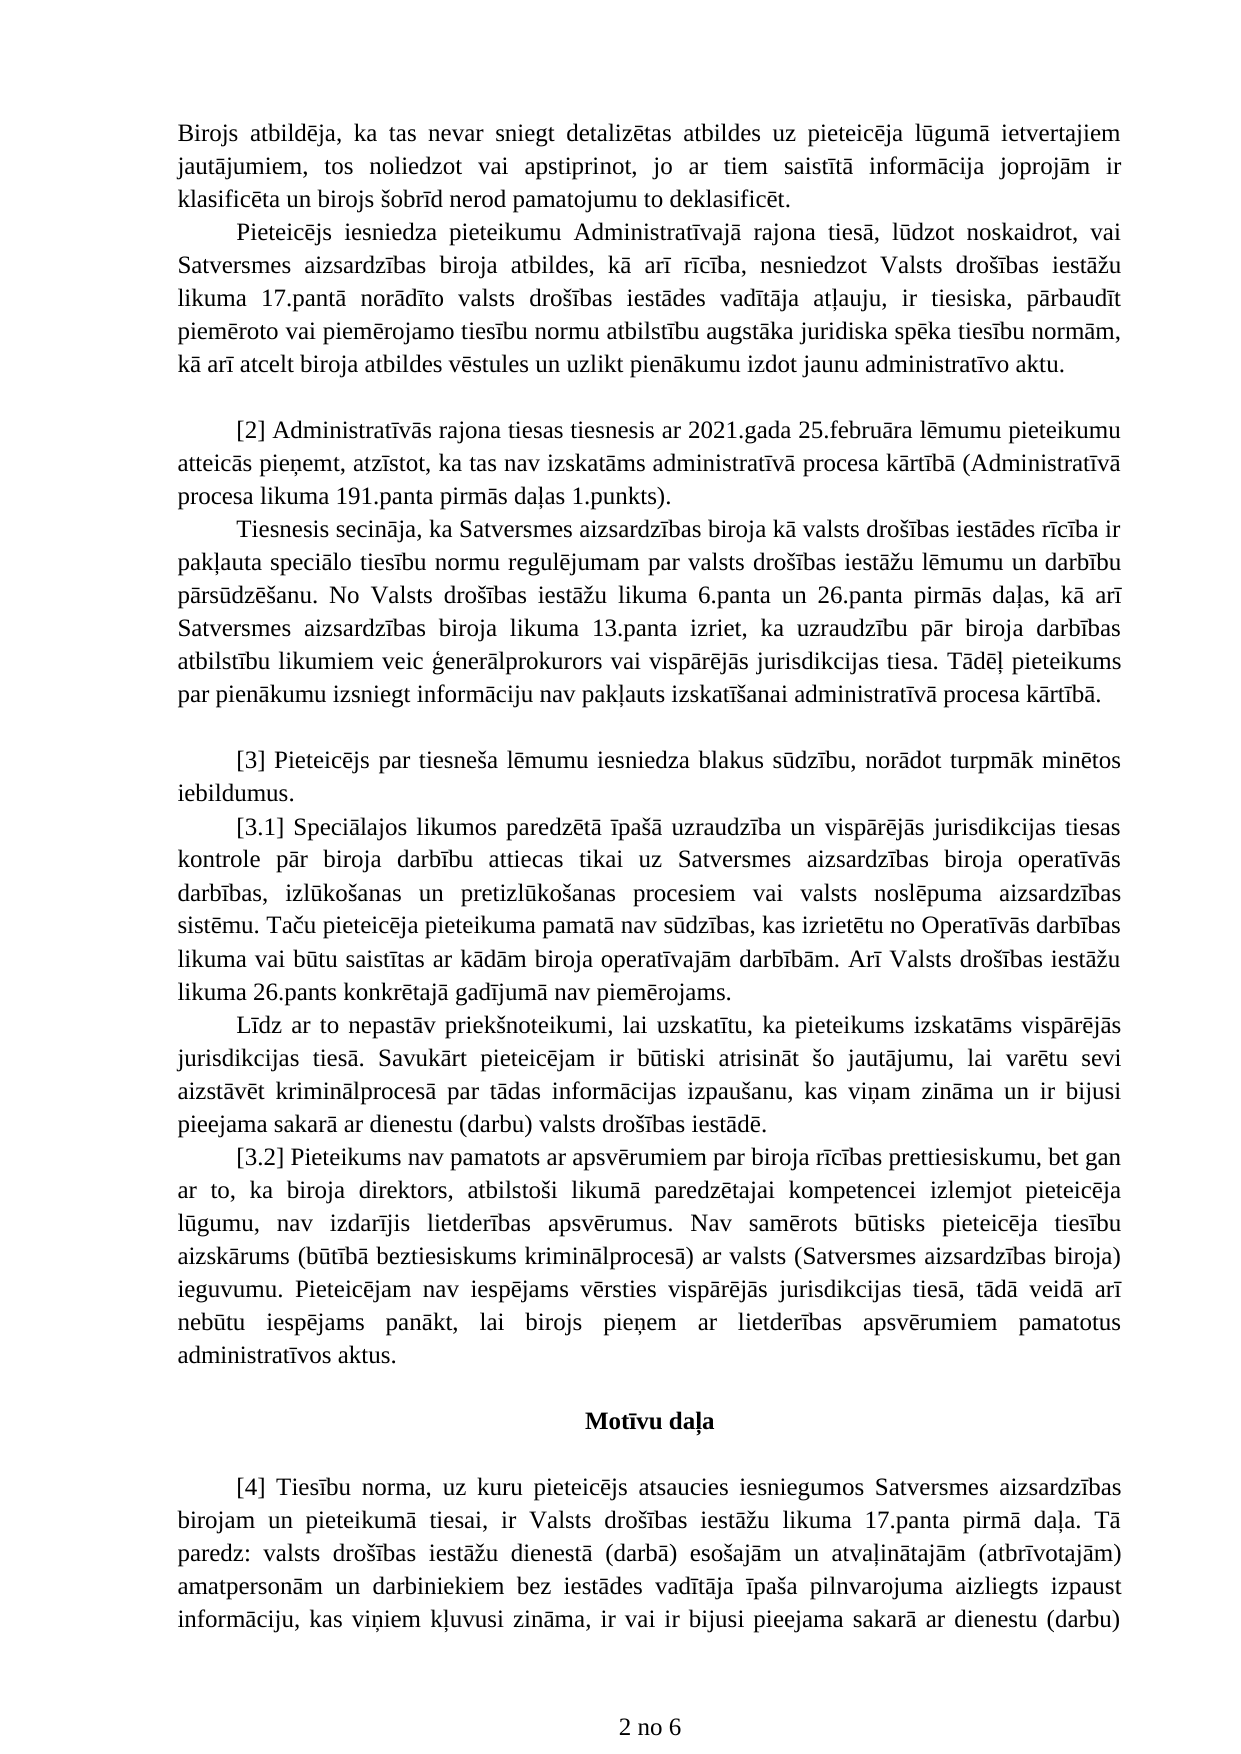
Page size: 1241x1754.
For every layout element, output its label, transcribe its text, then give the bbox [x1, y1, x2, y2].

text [177, 1472, 1122, 1633]
text Līdz ar to nepastāv priekšnoteikumi, lai uzskatītu, ka pieteikums izskatāms vispārējās jurisdikcijas tiesā. Savukārt pieteicējam ir būtiski atrisināt šo jautājumu, lai varētu sevi aizstāvēt kriminālprocesā par tādas informācijas izpaušanu, kas viņam zināma un ir bijusi pieejama sakarā ar dienestu (darbu) valsts drošības iestādē. [177, 1010, 1122, 1137]
text [2] Administratīvās rajona tiesas tiesnesis ar 2021.gada 25.februāra lēmumu pieteikumu atteicās pieņemt, atzīstot, ka tas nav izskatāms administratīvā procesa kārtībā (Administratīvā procesa likuma 191.panta pirmās daļas 1.punkts). [177, 415, 1122, 510]
text [3] Pieteicējs par tiesneša lēmumu iesniedza blakus sūdzību, norādot turpmāk minētos iebildumus. [177, 746, 1122, 807]
text Tiesnesis secināja, ka Satversmes aizsardzības biroja kā valsts drošības iestādes rīcība ir pakļauta speciālo tiesību normu regulējumam par valsts drošības iestāžu lēmumu un darbību pārsūdzēšanu. No Valsts drošības iestāžu likuma 6.panta un 26.panta pirmās daļas, kā arī Satversmes aizsardzības biroja likuma 13.panta izriet, ka uzraudzību pār biroja darbības atbilstību likumiem veic ģenerālprokurors vai vispārējās jurisdikcijas tiesa. Tādēļ pieteikums par pienākumu izsniegt informāciju nav pakļauts izskatīšanai administratīvā procesa kārtībā. [177, 514, 1122, 708]
text [3.1] Speciālajos likumos paredzētā īpašā uzraudzība un vispārējās jurisdikcijas tiesas kontrole pār biroja darbību attiecas tikai uz Satversmes aizsardzības biroja operatīvās darbības, izlūkošanas un pretizlūkošanas procesiem vai valsts noslēpuma aizsardzības sistēmu. Taču pieteicēja pieteikuma pamatā nav sūdzības, kas izrietētu no Operatīvās darbības likuma vai būtu saistītas ar kādām biroja operatīvajām darbībām. Arī Valsts drošības iestāžu likuma 26.pants konkrētajā gadījumā nav piemērojams. [177, 812, 1122, 1005]
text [177, 118, 1122, 213]
text [3.2] Pieteikums nav pamatots ar apsvērumiem par biroja rīcības prettiesiskumu, bet gan ar to, ka biroja direktors, atbilstoši likumā paredzētajai kompetencei izlemjot pieteicēja lūgumu, nav izdarījis lietderības apsvērumus. Nav samērots būtisks pieteicēja tiesību aizskārums (būtībā beztiesiskums kriminālprocesā) ar valsts (Satversmes aizsardzības biroja) ieguvumu. Pieteicējam nav iespējams vērsties vispārējās jurisdikcijas tiesā, tādā veidā arī nebūtu iespējams panākt, lai birojs pieņem ar lietderības apsvērumiem pamatotus administratīvos aktus. [177, 1142, 1122, 1369]
text Motīvu daļa [177, 1406, 1122, 1435]
text Pieteicējs iesniedza pieteikumu Administratīvajā rajona tiesā, lūdzot noskaidrot, vai Satversmes aizsardzības biroja atbildes, kā arī rīcība, nesniedzot Valsts drošības iestāžu likuma 17.pantā norādīto valsts drošības iestādes vadītāja atļauju, ir tiesiska, pārbaudīt piemēroto vai piemērojamo tiesību normu atbilstību augstāka juridiska spēka tiesību normām, kā arī atcelt biroja atbildes vēstules un uzlikt pienākumu izdot jaunu administratīvo aktu. [177, 217, 1122, 378]
